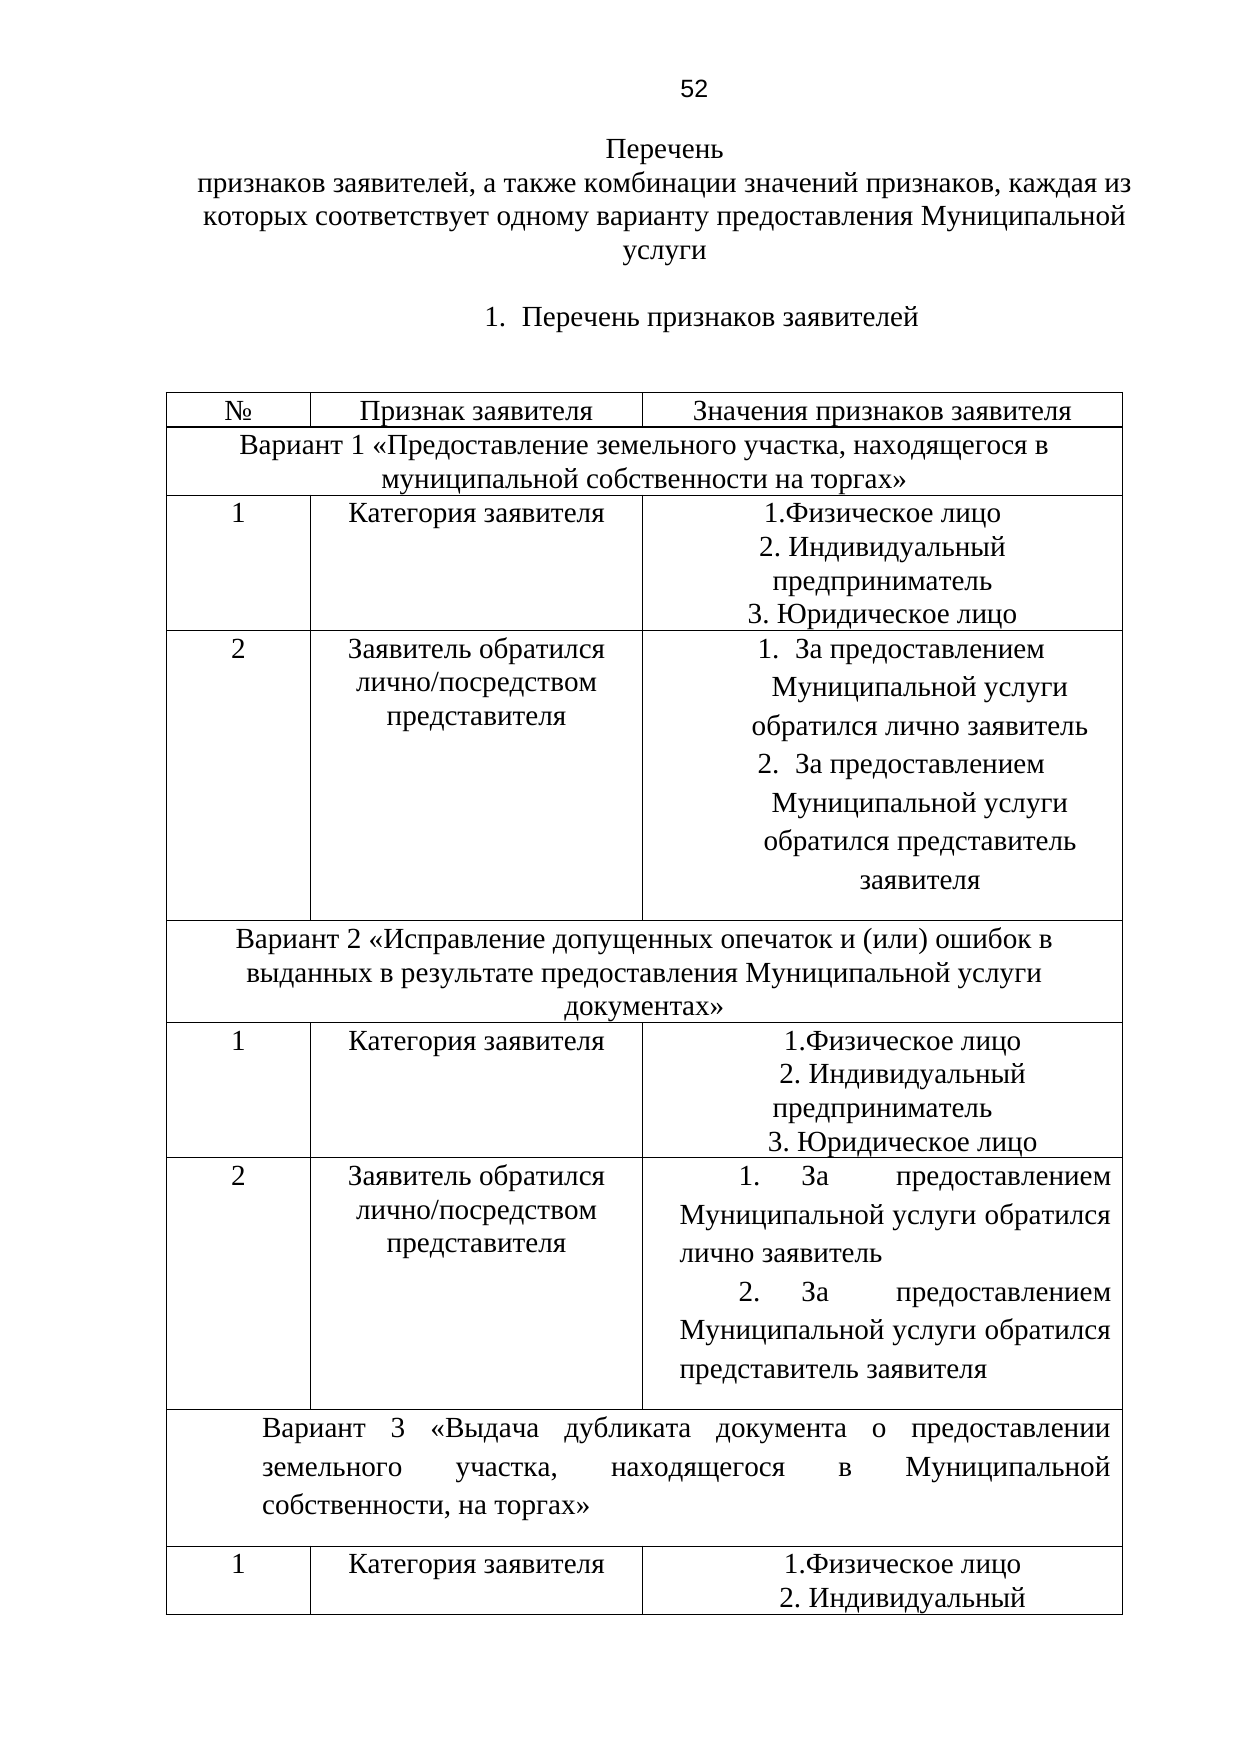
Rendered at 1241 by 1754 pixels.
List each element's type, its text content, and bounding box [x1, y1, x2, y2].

table_cell 1 [167, 1023, 310, 1157]
table_cell Вариант 3 «Выдача дубликата документа о предоставлении земельного участка, находящегося в Муниципальной собственности, на торгах» [167, 1410, 1122, 1546]
table_header Значения признаков заявителя [643, 393, 1122, 426]
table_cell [643, 1547, 1122, 1614]
text Перечень [177, 131, 1152, 165]
table_cell Заявитель обратился лично/посредством представителя [311, 1158, 642, 1409]
table_cell 1.Физическое лицо 2. Индивидуальный предприниматель 3. Юридическое лицо [643, 496, 1122, 630]
list Перечень признаков заявителей [251, 299, 1152, 332]
table_cell Категория заявителя [311, 1023, 642, 1157]
table_cell 2 [167, 1158, 310, 1409]
table_cell Вариант 2 «Исправление допущенных опечаток и (или) ошибок в выданных в результате предоставления Муниципальной услуги документах» [167, 921, 1122, 1022]
table_cell Вариант 1 «Предоставление земельного участка, находящегося в муниципальной собственности на торгах» [167, 428, 1122, 494]
table_header № [167, 393, 310, 426]
table_cell 1 [167, 1547, 310, 1614]
table_cell 1 [167, 496, 310, 630]
table_cell Заявитель обратился лично/посредством представителя [311, 631, 642, 920]
table_cell За предоставлением Муниципальной услуги обратился лично заявитель За предоставлением Муниципальной услуги обратился представитель заявителя [643, 1158, 1122, 1409]
table_cell За предоставлением Муниципальной услуги обратился лично заявитель За предоставлением Муниципальной услуги обратился представитель заявителя [643, 631, 1122, 920]
table_cell 2 [167, 631, 310, 920]
table_cell Категория заявителя [311, 496, 642, 630]
table_header Признак заявителя [311, 393, 642, 426]
table_cell Категория заявителя [311, 1547, 642, 1614]
table_cell 1.Физическое лицо 2. Индивидуальный предприниматель 3. Юридическое лицо [643, 1023, 1122, 1157]
text признаков заявителей, а также комбинации значений признаков, каждая из которых соответствует одному варианту предоставления Муниципальной услуги [177, 165, 1152, 265]
